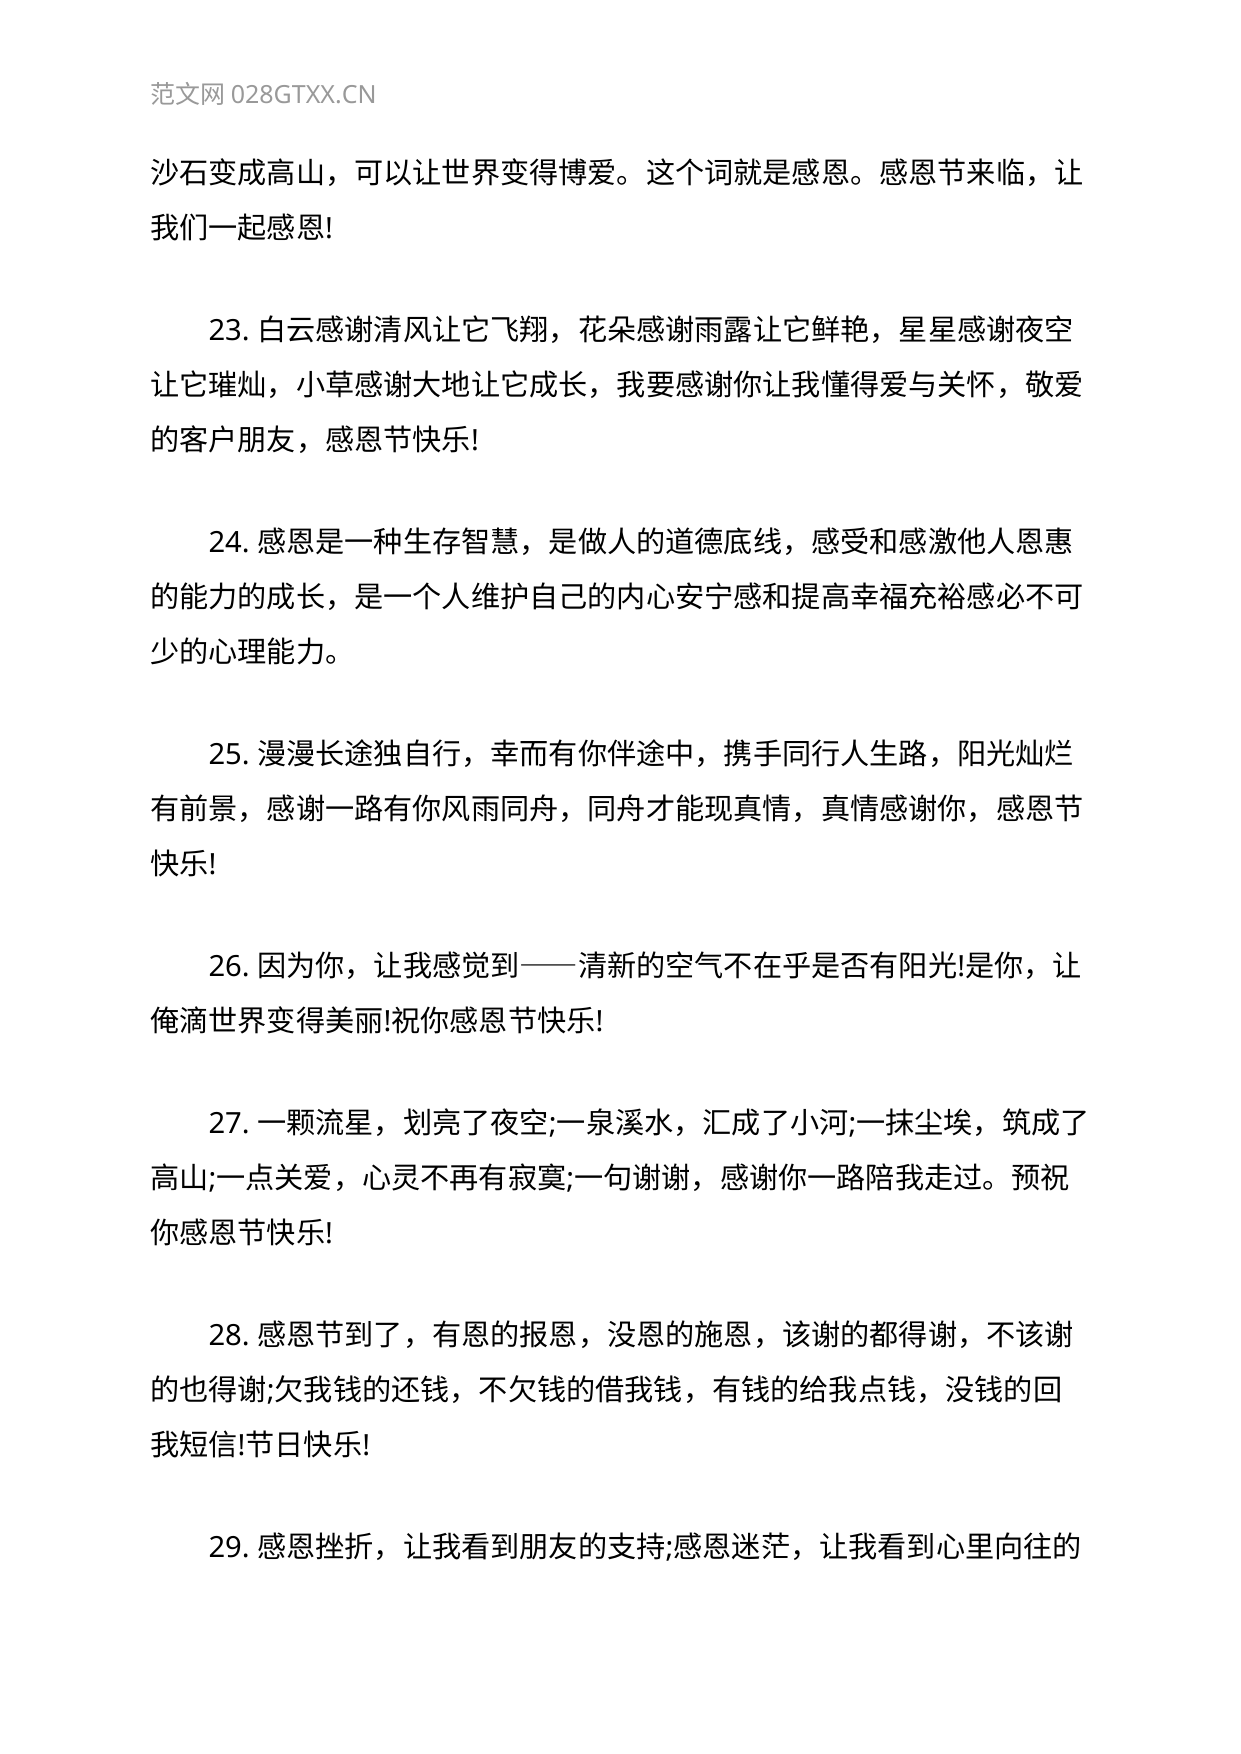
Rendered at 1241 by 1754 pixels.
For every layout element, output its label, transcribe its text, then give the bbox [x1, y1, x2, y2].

text 28. 感恩节到了，有恩的报恩，没恩的施恩，该谢的都得谢，不该谢的也得谢;欠我钱的还钱，不欠钱的借我钱，有钱的给我点钱，没钱的回我短信!节日快乐! [150, 1311, 1090, 1464]
text 25. 漫漫长途独自行，幸而有你伴途中，携手同行人生路，阳光灿烂有前景，感谢一路有你风雨同舟，同舟才能现真情，真情感谢你，感恩节快乐! [150, 730, 1090, 883]
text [150, 150, 1090, 247]
text 26. 因为你，让我感觉到――清新的空气不在乎是否有阳光!是你，让俺滴世界变得美丽!祝你感恩节快乐! [150, 942, 1090, 1040]
text 27. 一颗流星，划亮了夜空;一泉溪水，汇成了小河;一抹尘埃，筑成了高山;一点关爱，心灵不再有寂寞;一句谢谢，感谢你一路陪我走过。预祝你感恩节快乐! [150, 1099, 1090, 1252]
text 24. 感恩是一种生存智慧，是做人的道德底线，感受和感激他人恩惠的能力的成长，是一个人维护自己的内心安宁感和提高幸福充裕感必不可少的心理能力。 [150, 519, 1090, 671]
text 23. 白云感谢清风让它飞翔，花朵感谢雨露让它鲜艳，星星感谢夜空让它璀灿，小草感谢大地让它成长，我要感谢你让我懂得爱与关怀，敬爱的客户朋友，感恩节快乐! [150, 307, 1090, 459]
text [150, 1523, 1090, 1566]
